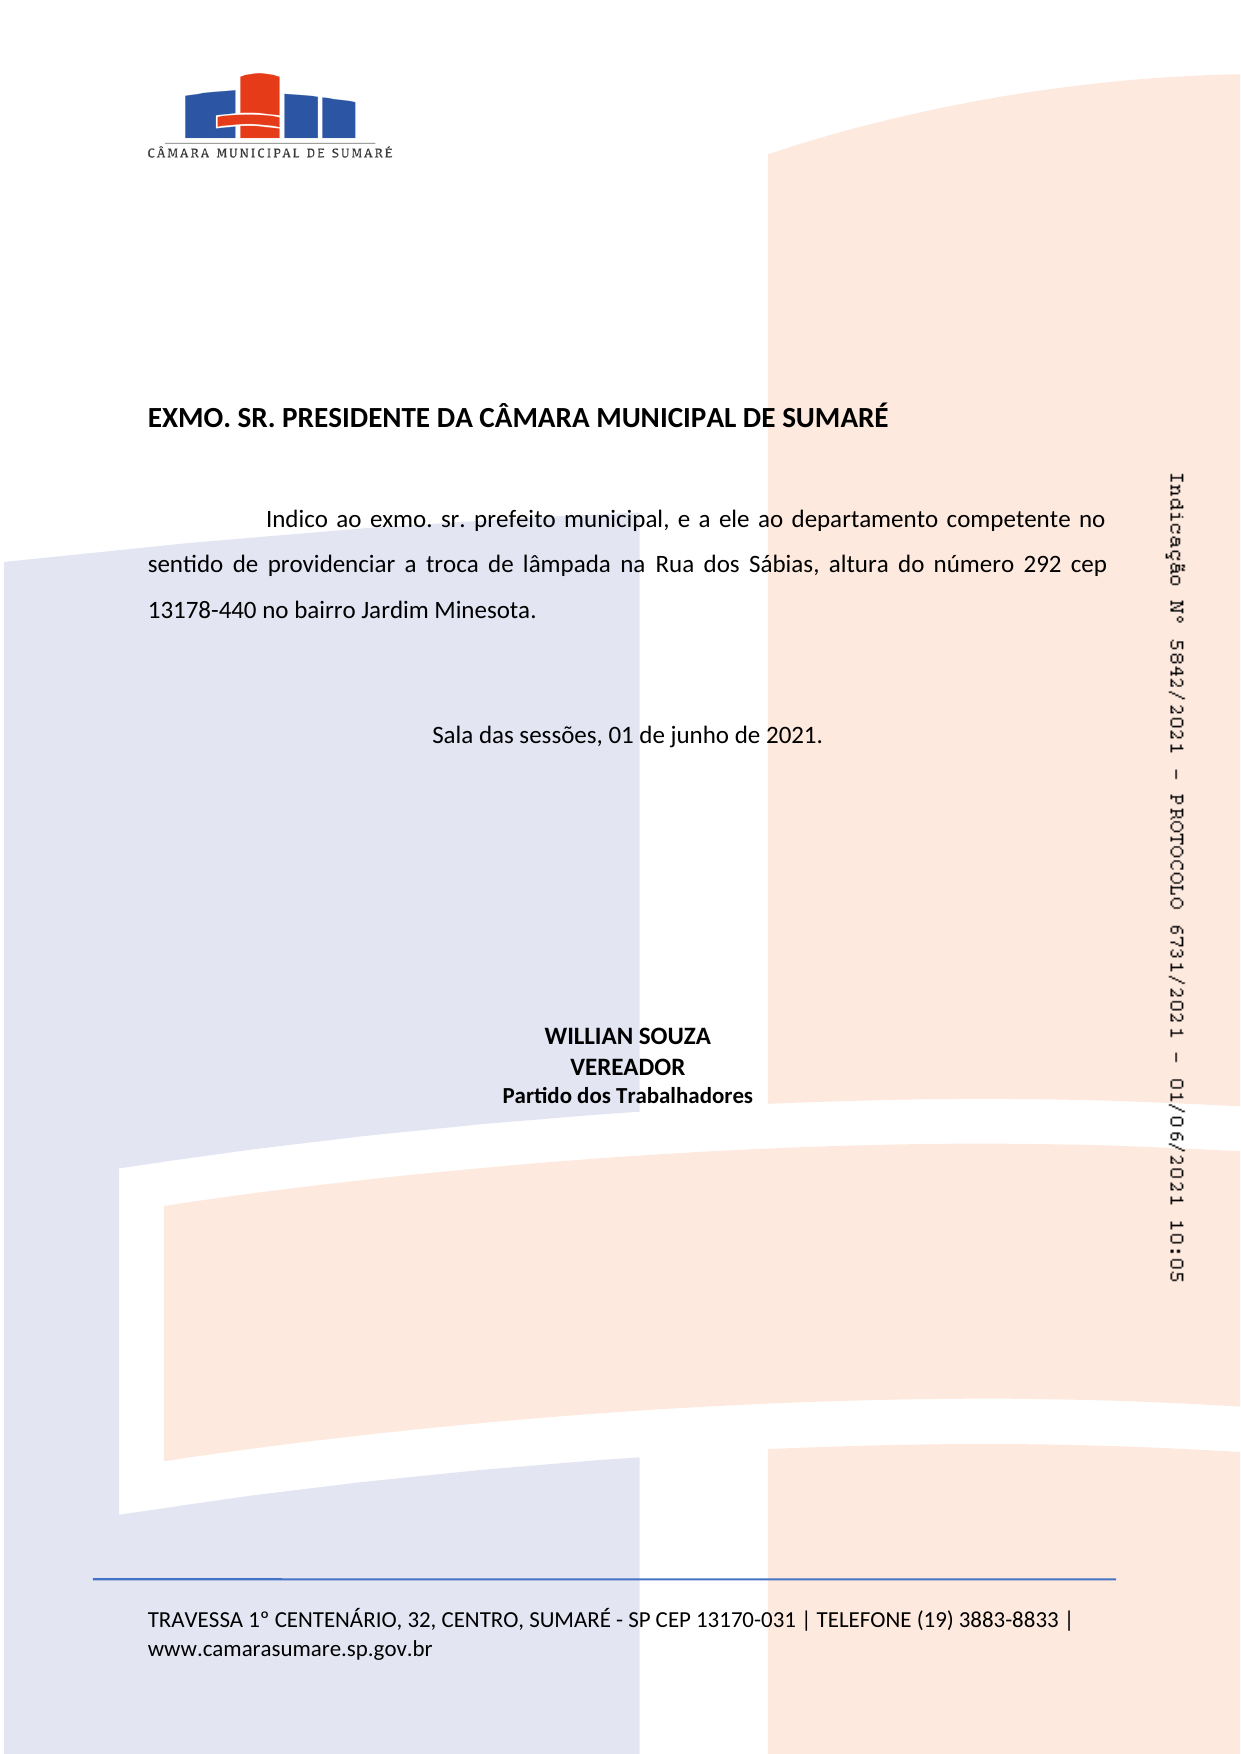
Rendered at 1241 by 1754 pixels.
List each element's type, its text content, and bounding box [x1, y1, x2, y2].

text WILLIAN SOUZA [148, 1020, 1107, 1051]
text VEREADOR [148, 1051, 1107, 1081]
text Indico ao exmo. sr. prefeito municipal, e a ele ao departamento competente no sentido de providenciar a troca de lâmpada na Rua dos Sábias, altura do número 292 cep 13178-440 no bairro Jardim Minesota. [148, 503, 1107, 625]
text EXMO. SR. PRESIDENTE DA CÂMARA MUNICIPAL DE SUMARÉ [148, 399, 1107, 434]
picture [1142, 468, 1205, 1286]
text Sala das sessões, 01 de junho de 2021. [148, 719, 1107, 749]
picture [147, 73, 394, 160]
text Partido dos Trabalhadores [148, 1081, 1107, 1109]
